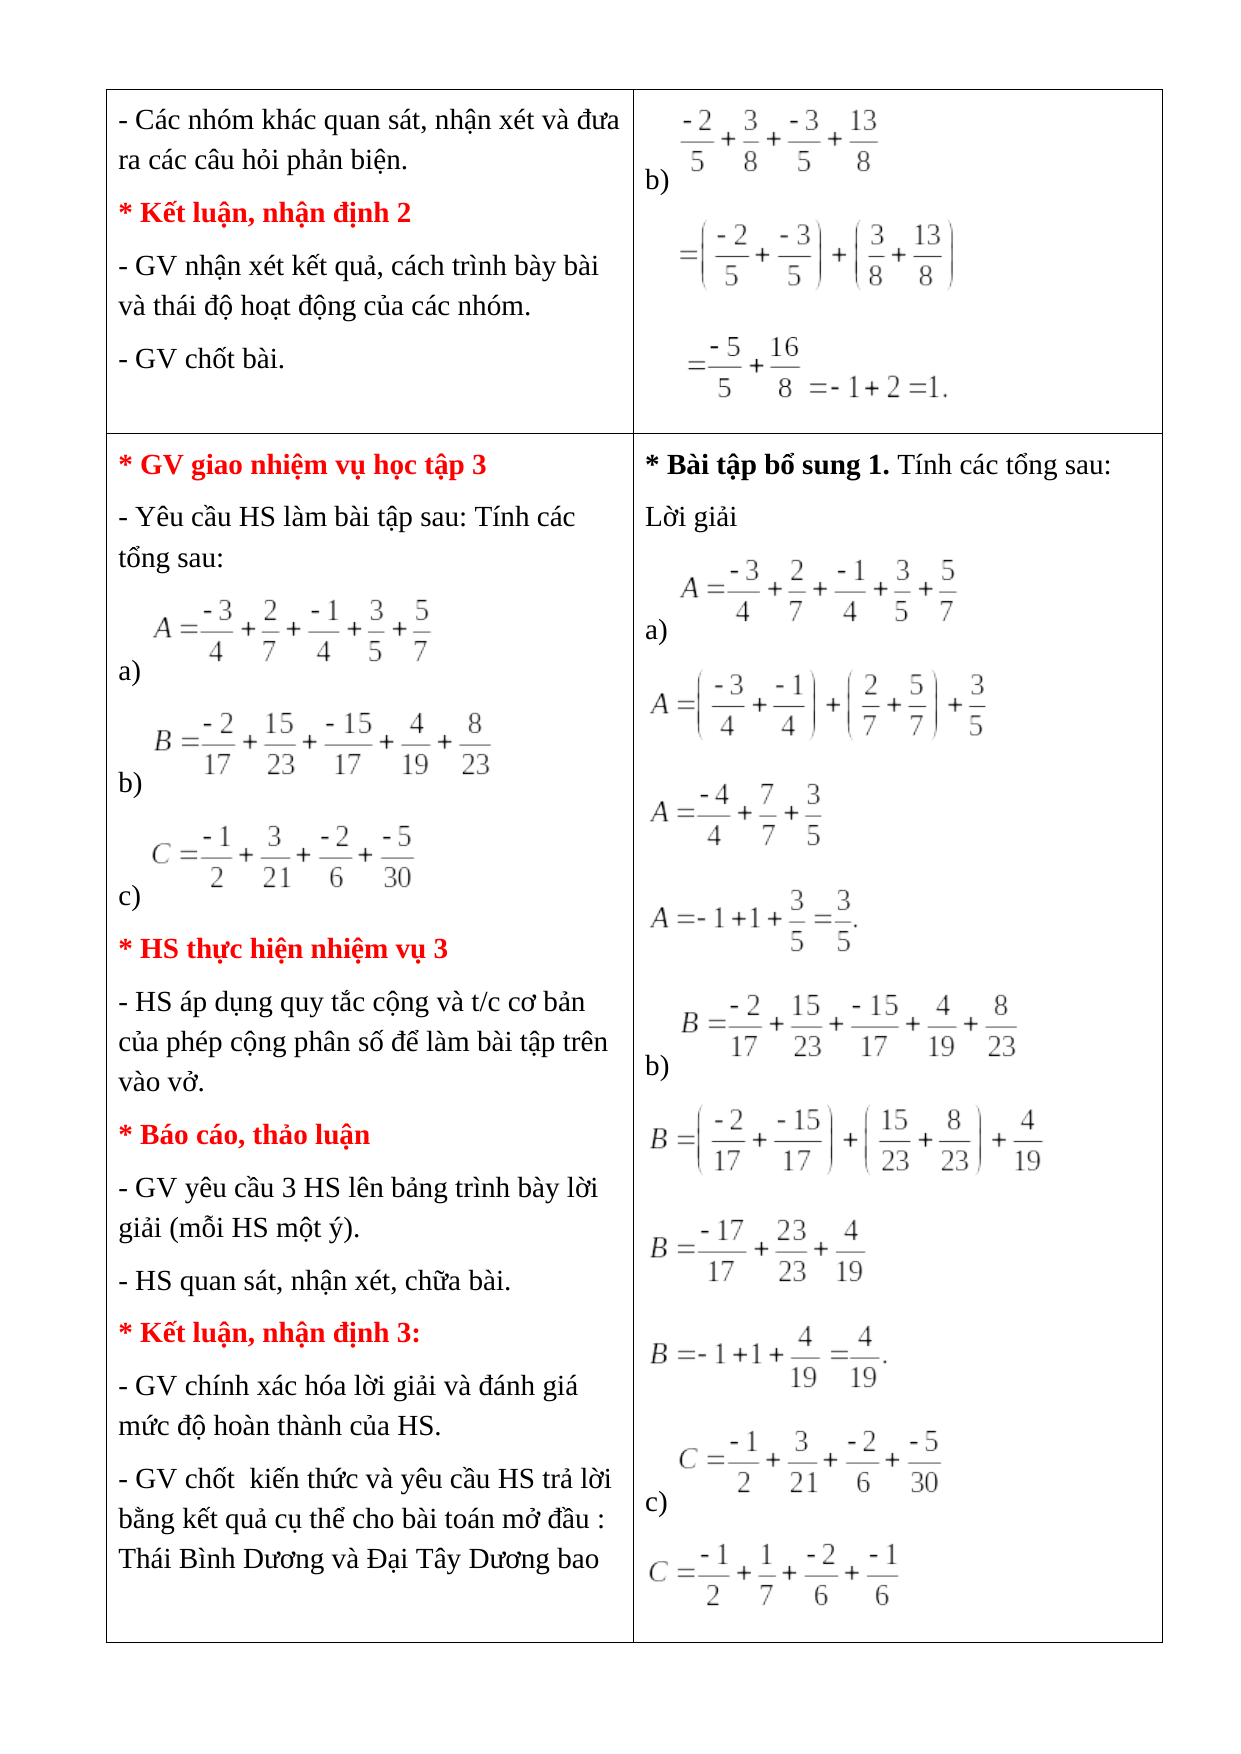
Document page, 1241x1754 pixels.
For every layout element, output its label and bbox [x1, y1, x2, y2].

table_cell [634, 434, 1162, 1642]
table_cell [634, 90, 1162, 433]
table_cell [107, 434, 633, 1642]
table_cell [107, 90, 633, 433]
